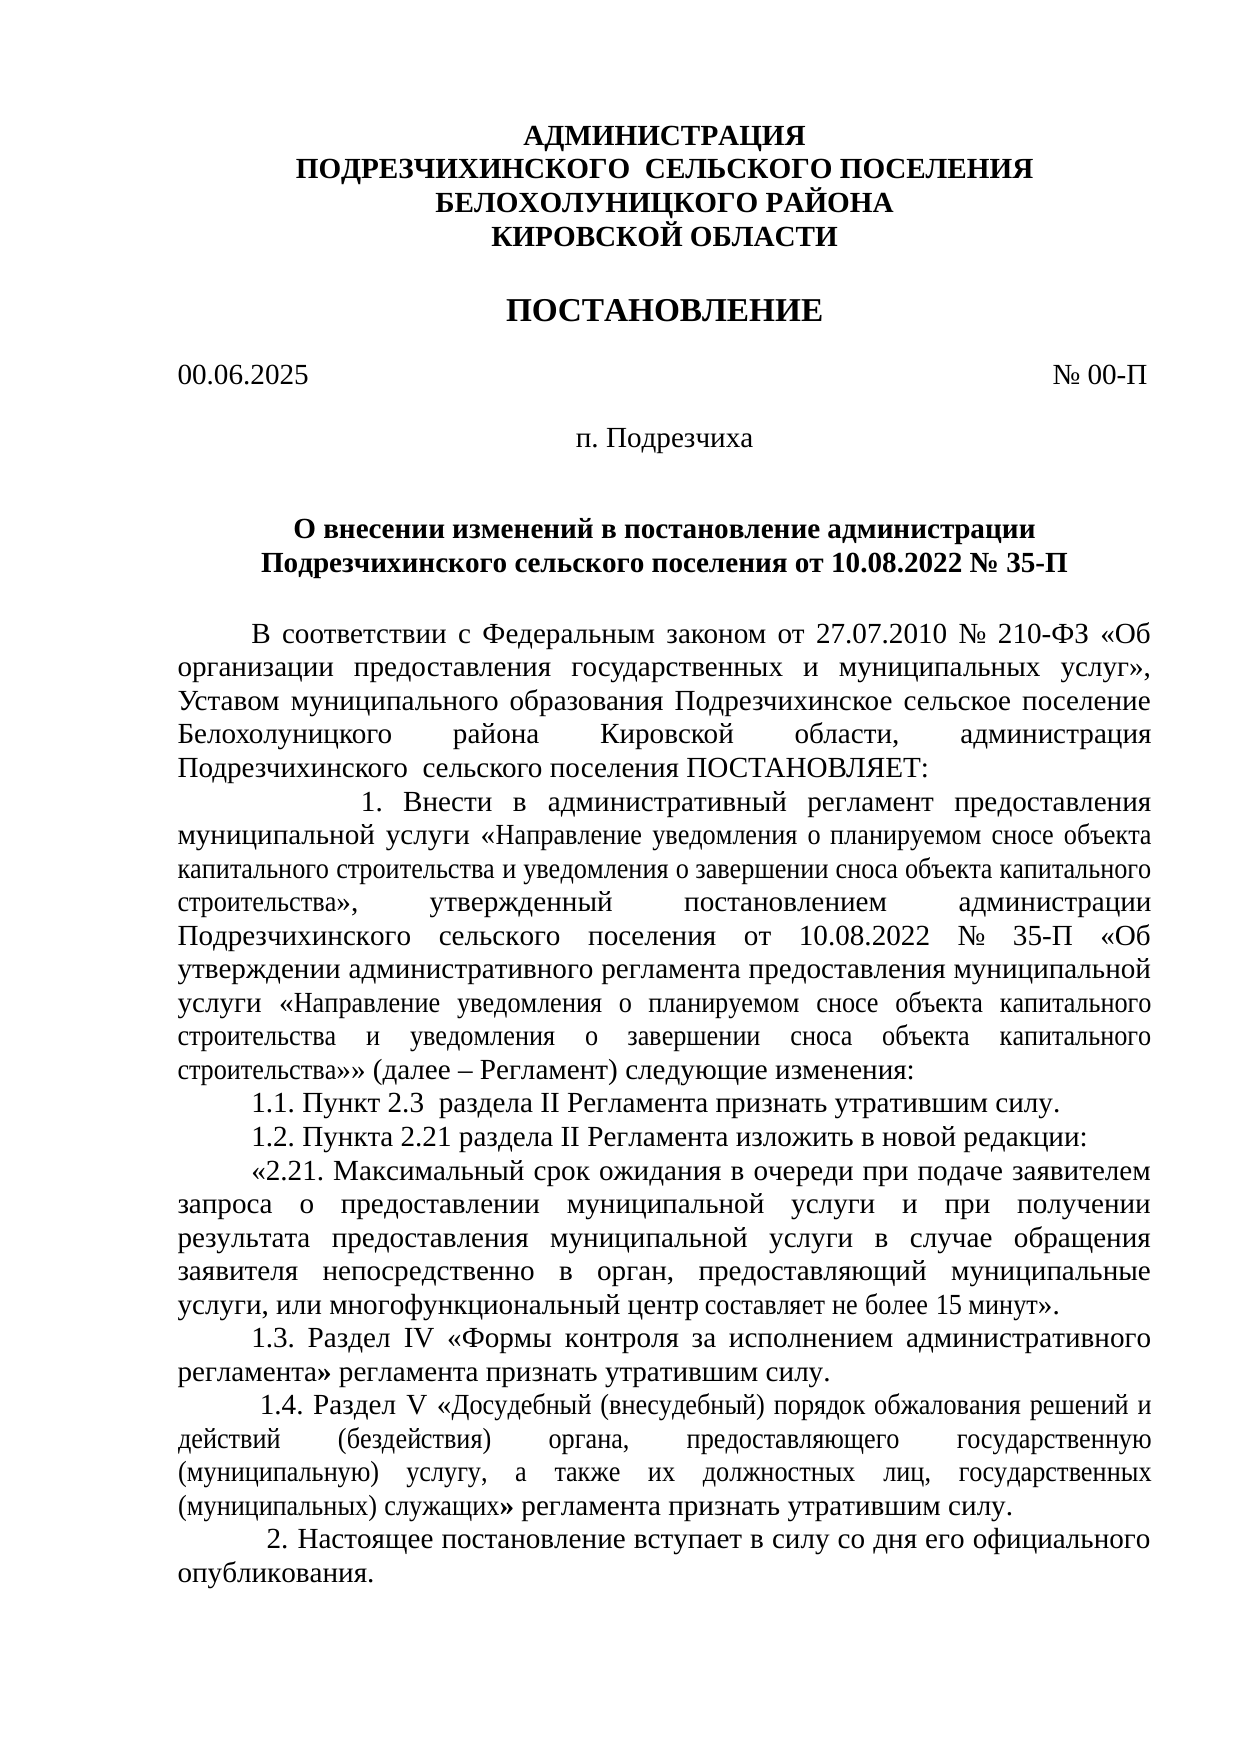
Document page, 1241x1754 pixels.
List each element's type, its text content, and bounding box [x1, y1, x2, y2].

text ПОСТАНОВЛЕНИЕ [177, 290, 1152, 328]
text 1.2. Пункта 2.21 раздела II Регламента изложить в новой редакции: [177, 1119, 1152, 1153]
text О внесении изменений в постановление администрации Подрезчихинского сельского поселения от 10.08.2022 № 35-П [177, 511, 1152, 578]
text п. Подрезчиха [177, 420, 1152, 453]
text 1.3. Раздел IV «Формы контроля за исполнением административного регламента» регламента признать утратившим силу. [177, 1320, 1152, 1387]
text АДМИНИСТРАЦИЯ [177, 118, 1152, 152]
text БЕЛОХОЛУНИЦКОГО РАЙОНА [177, 185, 1152, 219]
text В соответствии с Федеральным законом от 27.07.2010 № 210-ФЗ «Об организации предоставления государственных и муниципальных услуг», Уставом муниципального образования Подрезчихинское сельское поселение Белохолуницкого района Кировской области, администрация Подрезчихинского сельского поселения ПОСТАНОВЛЯЕТ: [177, 616, 1152, 784]
subtitle 1.4. Раздел V «Досудебный (внесудебный) порядок обжалования решений и действий (бездействия) органа, предоставляющего государственную (муниципальную) услугу, а также их должностных лиц, государственных (муниципальных) служащих» регламента признать утратившим силу. [178, 1387, 1152, 1522]
text «2.21. Максимальный срок ожидания в очереди при подаче заявителем запроса о предоставлении муниципальной услуги и при получении результата предоставления муниципальной услуги в случае обращения заявителя непосредственно в орган, предоставляющий муниципальные услуги, или многофункциональный центр составляет не более 15 минут». [177, 1153, 1152, 1320]
text 2. Настоящее постановление вступает в силу со дня его официального опубликования. [177, 1522, 1152, 1589]
text 00.06.2025 № 00-П [177, 357, 1152, 391]
text КИРОВСКОЙ ОБЛАСТИ [177, 219, 1152, 252]
text 1.1. Пункт 2.3 раздела II Регламента признать утратившим силу. [177, 1086, 1152, 1119]
text ПОДРЕЗЧИХИНСКОГО СЕЛЬСКОГО ПОСЕЛЕНИЯ [177, 152, 1152, 185]
text 1. Внести в административный регламент предоставления муниципальной услуги «Направление уведомления о планируемом сносе объекта капитального строительства и уведомления о завершении сноса объекта капитального строительства», утвержденный постановлением администрации Подрезчихинского сельского поселения от 10.08.2022 № 35-П «Об утверждении административного регламента предоставления муниципальной услуги «Направление уведомления о планируемом сносе объекта капитального строительства и уведомления о завершении сноса объекта капитального строительства»» (далее – Регламент) следующие изменения: [177, 784, 1152, 1086]
